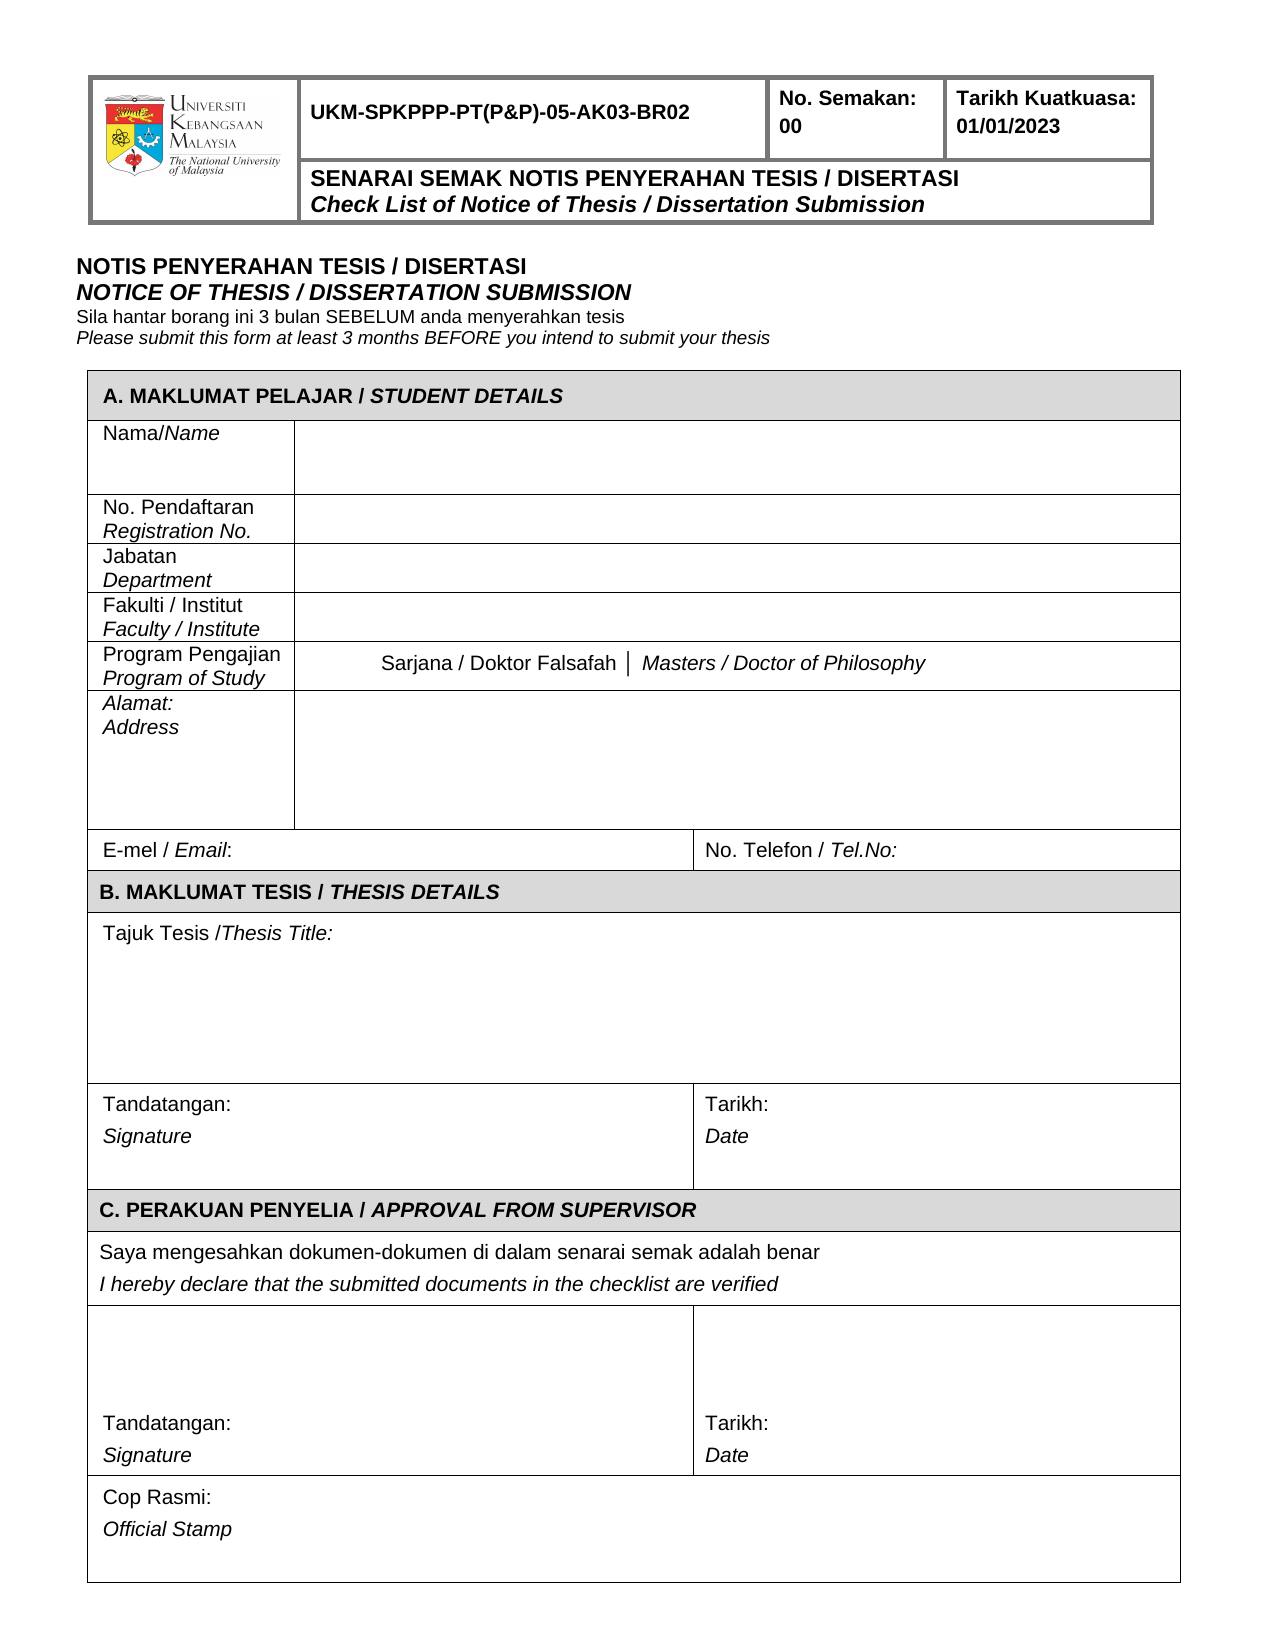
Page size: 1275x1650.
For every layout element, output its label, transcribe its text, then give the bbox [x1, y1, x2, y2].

table_cell Tandatangan: Signature [88, 1084, 693, 1189]
table_cell Sarjana / Doktor Falsafah │ Masters / Doctor of Philosophy [295, 642, 1180, 690]
table_cell [295, 691, 1180, 828]
text NOTIS PENYERAHAN TESIS / DISERTASI [76, 253, 1125, 279]
text Sila hantar borang ini 3 bulan SEBELUM anda menyerahkan tesis [76, 306, 1125, 327]
table_cell Nama/Name [88, 421, 294, 494]
table_cell B. MAKLUMAT TESIS / THESIS DETAILS [88, 871, 1180, 912]
table_cell [295, 421, 1180, 494]
table_header A. MAKLUMAT PELAJAR / STUDENT DETAILS [88, 371, 1180, 420]
table_cell [295, 544, 1180, 592]
table_cell Tarikh: Date [694, 1084, 1180, 1189]
table_cell Saya mengesahkan dokumen-dokumen di dalam senarai semak adalah benar I hereby declare that the submitted documents in the checklist are verified [88, 1232, 1180, 1304]
table_cell E-mel / Email: [88, 830, 693, 870]
text Please submit this form at least 3 months BEFORE you intend to submit your thesis [76, 327, 1125, 349]
table_cell No. Telefon / Tel.No: [694, 830, 1180, 870]
table_cell Tajuk Tesis /Thesis Title: [88, 913, 1180, 1083]
table_cell [295, 495, 1180, 543]
table_cell C. PERAKUAN PENYELIA / APPROVAL FROM SUPERVISOR [88, 1190, 1180, 1231]
table_cell Tandatangan: Signature [88, 1306, 693, 1475]
text NOTICE OF THESIS / DISSERTATION SUBMISSION [76, 279, 1125, 306]
table_cell [295, 593, 1180, 641]
table_cell Tarikh: Date [694, 1306, 1180, 1475]
picture [104, 95, 281, 177]
table_cell Fakulti / Institut Faculty / Institute [88, 593, 294, 641]
table_cell No. Pendaftaran Registration No. [88, 495, 294, 543]
table_cell Program Pengajian Program of Study [88, 642, 294, 690]
table_cell Cop Rasmi: Official Stamp [88, 1476, 1180, 1582]
table_cell Jabatan Department [88, 544, 294, 592]
table_cell Alamat: Address [88, 691, 294, 828]
